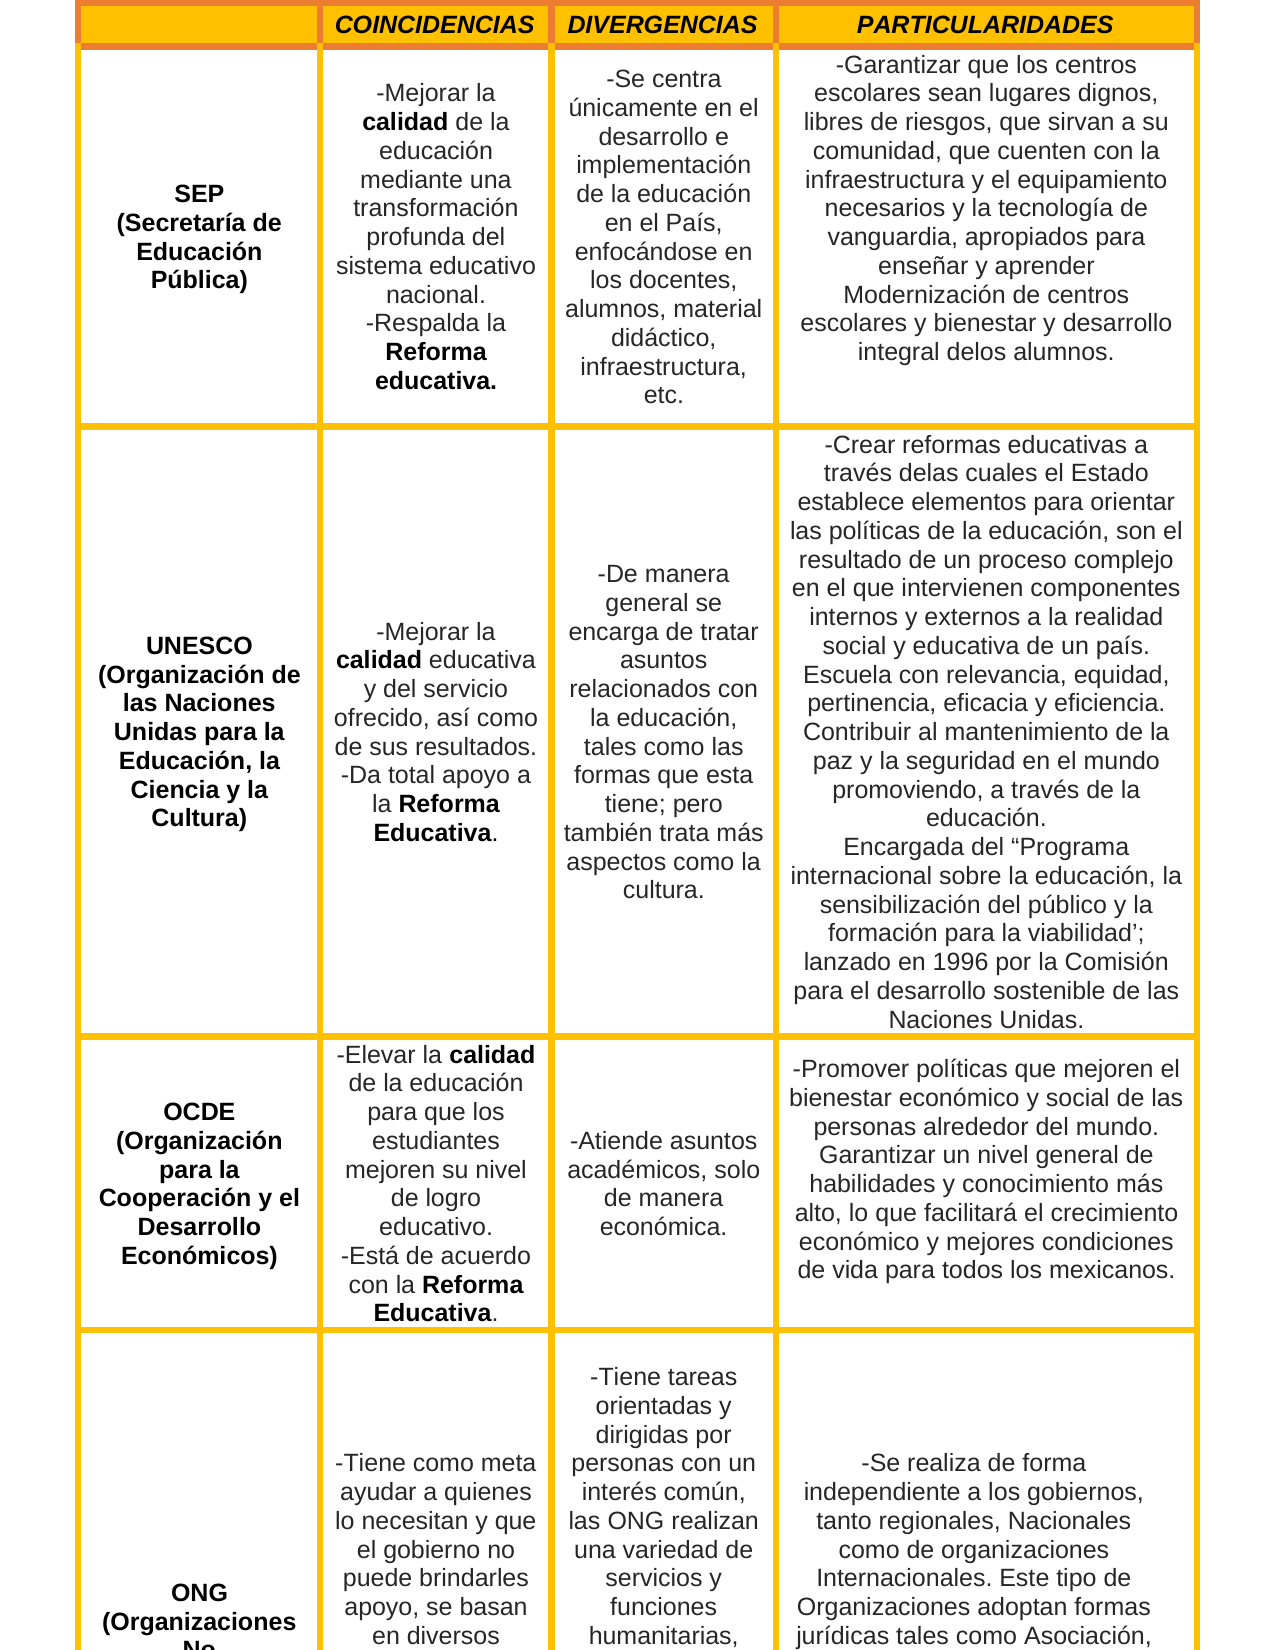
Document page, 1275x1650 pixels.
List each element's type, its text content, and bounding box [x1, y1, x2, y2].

table_cell ONG (Organizaciones No Gubernamentales) [81, 1333, 317, 1650]
table_cell -Tiene tareas orientadas y dirigidas por personas con un interés común, las ONG realizan una variedad de servicios y funciones humanitarias, llevan los problemas de los ciudadanos a los Gobiernos, supervisan las políticas y alientan la participación de la comunidad. [555, 1333, 773, 1650]
table_header COINCIDENCIAS [323, 6, 548, 43]
table_cell -Promover políticas que mejoren el bienestar económico y social de las personas alrededor del mundo. Garantizar un nivel general de habilidades y conocimiento más alto, lo que facilitará el crecimiento económico y mejores condiciones de vida para todos los mexicanos. [779, 1040, 1194, 1327]
table_cell -Crear reformas educativas a través delas cuales el Estado establece elementos para orientar las políticas de la educación, son el resultado de un proceso complejo en el que intervienen componentes internos y externos a la realidad social y educativa de un país. Escuela con relevancia, equidad, pertinencia, eficacia y eficiencia. Contribuir al mantenimiento de la paz y la seguridad en el mundo promoviendo, a través de la educación. Encargada del “Programa internacional sobre la educación, la sensibilización del público y la formación para la viabilidad’; lanzado en 1996 por la Comisión para el desarrollo sostenible de las Naciones Unidas. [779, 430, 1194, 1033]
table_cell -Mejorar la calidad de la educación mediante una transformación profunda del sistema educativo nacional. -Respalda la Reforma educativa. [323, 50, 548, 423]
table_cell OCDE (Organización para la Cooperación y el Desarrollo Económicos) [81, 1040, 317, 1327]
table_cell -Elevar la calidad de la educación para que los estudiantes mejoren su nivel de logro educativo. -Está de acuerdo con la Reforma Educativa. [323, 1040, 548, 1327]
table_cell -Se realiza de forma independiente a los gobiernos, tanto regionales, Nacionales como de organizaciones Internacionales. Este tipo de Organizaciones adoptan formas jurídicas tales como Asociación, Fundación, corporación o cooperativa. Las ONG se constituyen principalmente por voluntarios. [779, 1333, 1194, 1650]
table_cell -Atiende asuntos académicos, solo de manera económica. [555, 1040, 773, 1327]
table_cell UNESCO (Organización de las Naciones Unidas para la Educación, la Ciencia y la Cultura) [81, 430, 317, 1033]
table_cell -De manera general se encarga de tratar asuntos relacionados con la educación, tales como las formas que esta tiene; pero también trata más aspectos como la cultura. [555, 430, 773, 1033]
table_cell -Mejorar la calidad educativa y del servicio ofrecido, así como de sus resultados. -Da total apoyo a la Reforma Educativa. [323, 430, 548, 1033]
table_header PARTICULARIDADES [779, 6, 1194, 43]
table_cell -Se centra únicamente en el desarrollo e implementación de la educación en el País, enfocándose en los docentes, alumnos, material didáctico, infraestructura, etc. [555, 50, 773, 423]
table_header DIVERGENCIAS [555, 6, 773, 43]
table_cell SEP (Secretaría de Educación Pública) [81, 50, 317, 423]
table_cell -Garantizar que los centros escolares sean lugares dignos, libres de riesgos, que sirvan a su comunidad, que cuenten con la infraestructura y el equipamiento necesarios y la tecnología de vanguardia, apropiados para enseñar y aprender Modernización de centros escolares y bienestar y desarrollo integral delos alumnos. [779, 50, 1194, 423]
table_cell -Tiene como meta ayudar a quienes lo necesitan y que el gobierno no puede brindarles apoyo, se basan en diversos aspectos entre ellos la educación, de esta manera se mejora la calidad y se combaten las problemáticas. [323, 1333, 548, 1650]
table_header [81, 6, 317, 43]
